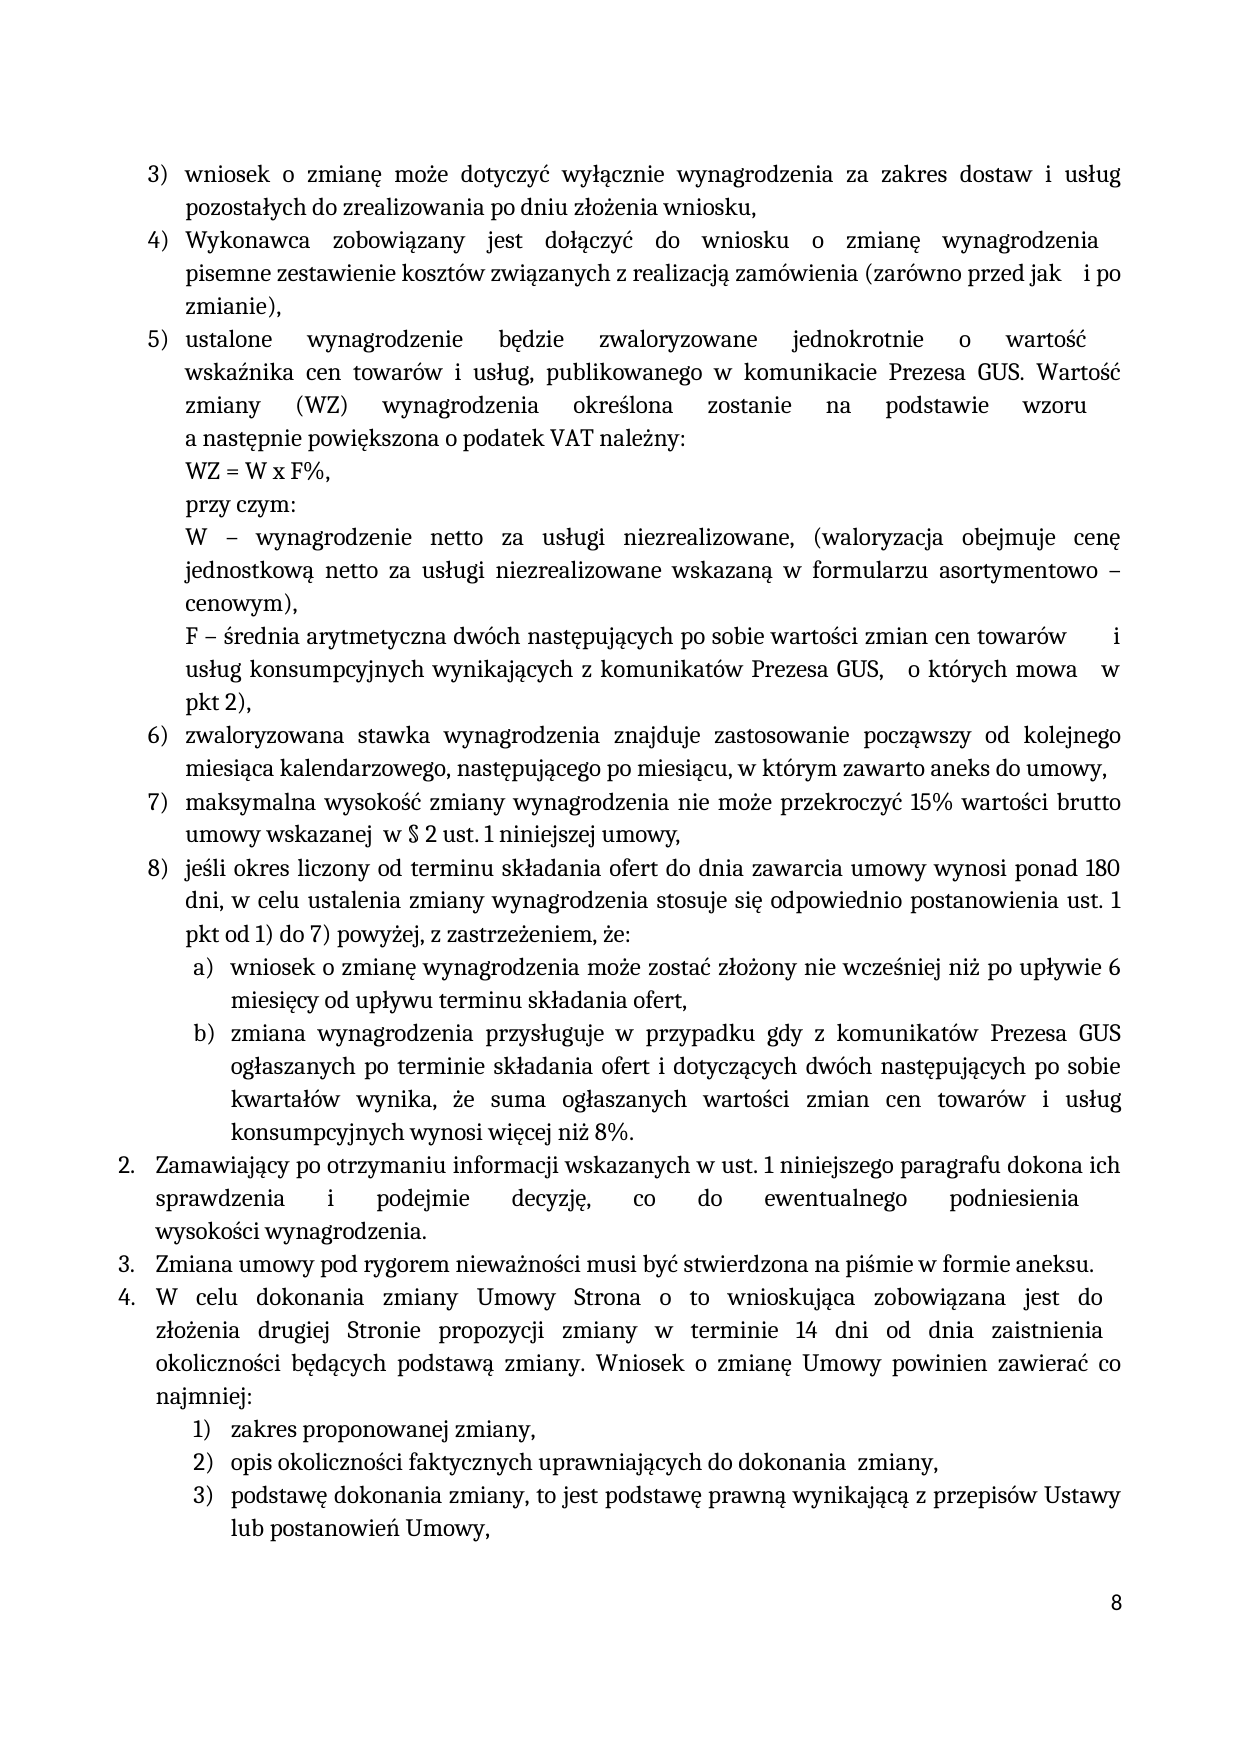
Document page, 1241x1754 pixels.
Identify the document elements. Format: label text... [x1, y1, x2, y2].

list zmiana wynagrodzenia przysługuje w przypadku gdy z komunikatów Prezesa GUS ogłaszanych po terminie składania ofert i dotyczących dwóch następujących po sobie kwartałów wynika, że suma ogłaszanych wartości zmian cen towarów i usług konsumpcyjnych wynosi więcej niż 8%. [193, 1018, 1122, 1146]
list jeśli okres liczony od terminu składania ofert do dnia zawarcia umowy wynosi ponad 180 dni, w celu ustalenia zmiany wynagrodzenia stosuje się odpowiednio postanowienia ust. 1 pkt od 1) do 7) powyżej, z zastrzeżeniem, że: [148, 853, 1122, 948]
list zwaloryzowana stawka wynagrodzenia znajduje zastosowanie począwszy od kolejnego miesiąca kalendarzowego, następującego po miesiącu, w którym zawarto aneks do umowy, [148, 721, 1122, 783]
list zakres proponowanej zmiany, [193, 1415, 1122, 1443]
list maksymalna wysokość zmiany wynagrodzenia nie może przekroczyć 15% wartości brutto umowy wskazanej w § 2 ust. 1 niniejszej umowy, [148, 787, 1122, 849]
list F – średnia arytmetyczna dwóch następujących po sobie wartości zmian cen towarów i usług konsumpcyjnych wynikających z komunikatów Prezesa GUS, o których mowa w pkt 2), [185, 622, 1122, 717]
list W – wynagrodzenie netto za usługi niezrealizowane, (waloryzacja obejmuje cenę jednostkową netto za usługi niezrealizowane wskazaną w formularzu asortymentowo – cenowym), [185, 523, 1122, 618]
list ustalone wynagrodzenie będzie zwaloryzowane jednokrotnie o wartość wskaźnika cen towarów i usług, publikowanego w komunikacie Prezesa GUS. Wartość zmiany (WZ) wynagrodzenia określona zostanie na podstawie wzoru a następnie powiększona o podatek VAT należny: [148, 325, 1122, 453]
list Zmiana umowy pod rygorem nieważności musi być stwierdzona na piśmie w formie aneksu. [118, 1250, 1122, 1278]
list wniosek o zmianę może dotyczyć wyłącznie wynagrodzenia za zakres dostaw i usług pozostałych do zrealizowania po dniu złożenia wniosku, [148, 160, 1122, 222]
list opis okoliczności faktycznych uprawniających do dokonania zmiany, [193, 1448, 1122, 1477]
list Wykonawca zobowiązany jest dołączyć do wniosku o zmianę wynagrodzenia pisemne zestawienie kosztów związanych z realizacją zamówienia (zarówno przed jak i po zmianie), [148, 226, 1122, 321]
list WZ = W x F%, [185, 457, 1122, 486]
list wniosek o zmianę wynagrodzenia może zostać złożony nie wcześniej niż po upływie 6 miesięcy od upływu terminu składania ofert, [193, 952, 1122, 1014]
list przy czym: [185, 490, 1122, 519]
list podstawę dokonania zmiany, to jest podstawę prawną wynikającą z przepisów Ustawy lub postanowień Umowy, [193, 1481, 1122, 1543]
list Zamawiający po otrzymaniu informacji wskazanych w ust. 1 niniejszego paragrafu dokona ich sprawdzenia i podejmie decyzję, co do ewentualnego podniesienia wysokości wynagrodzenia. [118, 1151, 1122, 1245]
list W celu dokonania zmiany Umowy Strona o to wnioskująca zobowiązana jest do złożenia drugiej Stronie propozycji zmiany w terminie 14 dni od dnia zaistnienia okoliczności będących podstawą zmiany. Wniosek o zmianę Umowy powinien zawierać co najmniej: [118, 1283, 1122, 1411]
